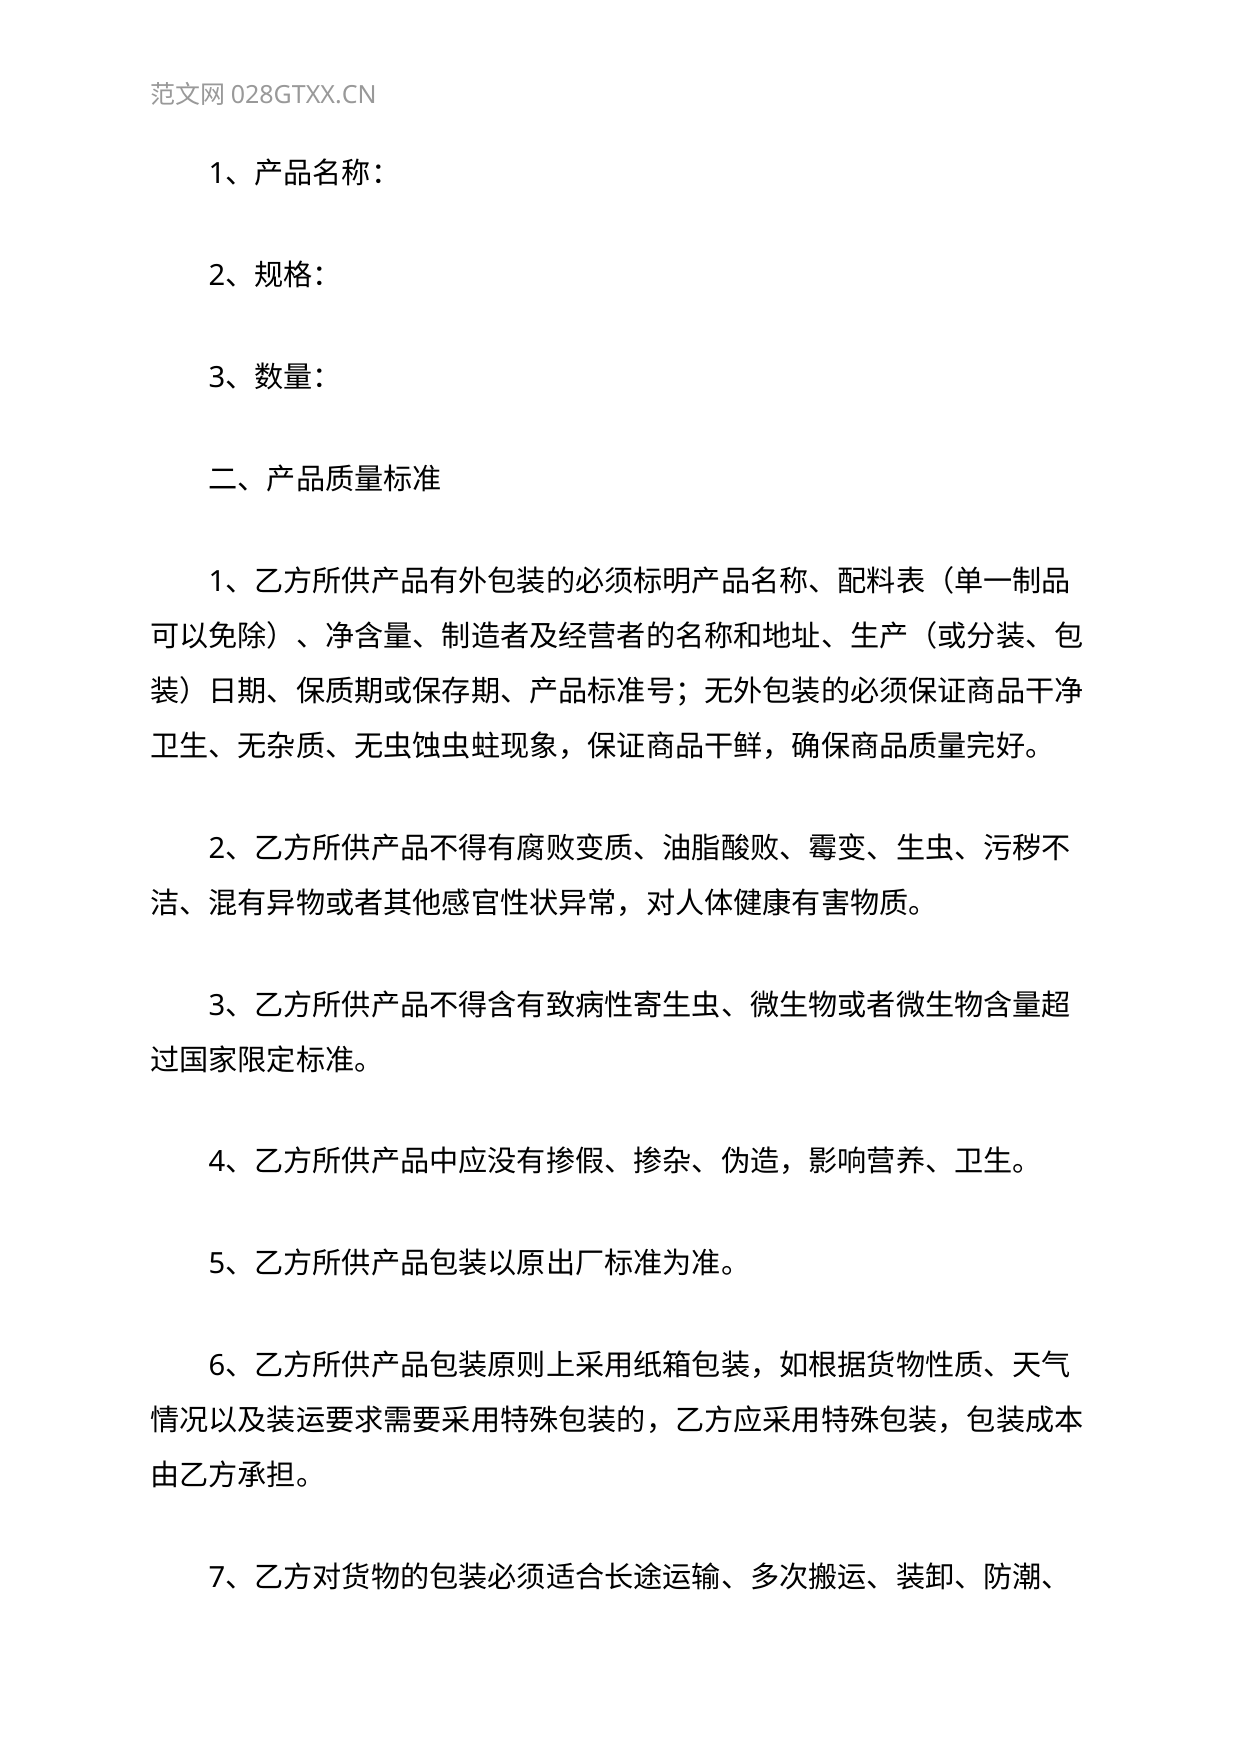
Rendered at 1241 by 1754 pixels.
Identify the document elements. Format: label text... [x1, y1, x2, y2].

text 2、乙方所供产品不得有腐败变质、油脂酸败、霉变、生虫、污秽不洁、混有异物或者其他感官性状异常，对人体健康有害物质。 [150, 824, 1090, 922]
text 3、乙方所供产品不得含有致病性寄生虫、微生物或者微生物含量超过国家限定标准。 [150, 981, 1090, 1078]
text 1、产品名称： [150, 150, 1090, 192]
text 4、乙方所供产品中应没有掺假、掺杂、伪造，影响营养、卫生。 [150, 1138, 1090, 1180]
text 3、数量： [150, 354, 1090, 396]
text 6、乙方所供产品包装原则上采用纸箱包装，如根据货物性质、天气情况以及装运要求需要采用特殊包装的，乙方应采用特殊包装，包装成本由乙方承担。 [150, 1342, 1090, 1494]
text 二、产品质量标准 [150, 456, 1090, 498]
text 5、乙方所供产品包装以原出厂标准为准。 [150, 1240, 1090, 1282]
text 2、规格： [150, 252, 1090, 294]
text 1、乙方所供产品有外包装的必须标明产品名称、配料表（单一制品可以免除）、净含量、制造者及经营者的名称和地址、生产（或分装、包装）日期、保质期或保存期、产品标准号；无外包装的必须保证商品干净卫生、无杂质、无虫蚀虫蛀现象，保证商品干鲜，确保商品质量完好。 [150, 558, 1090, 765]
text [150, 1553, 1090, 1596]
